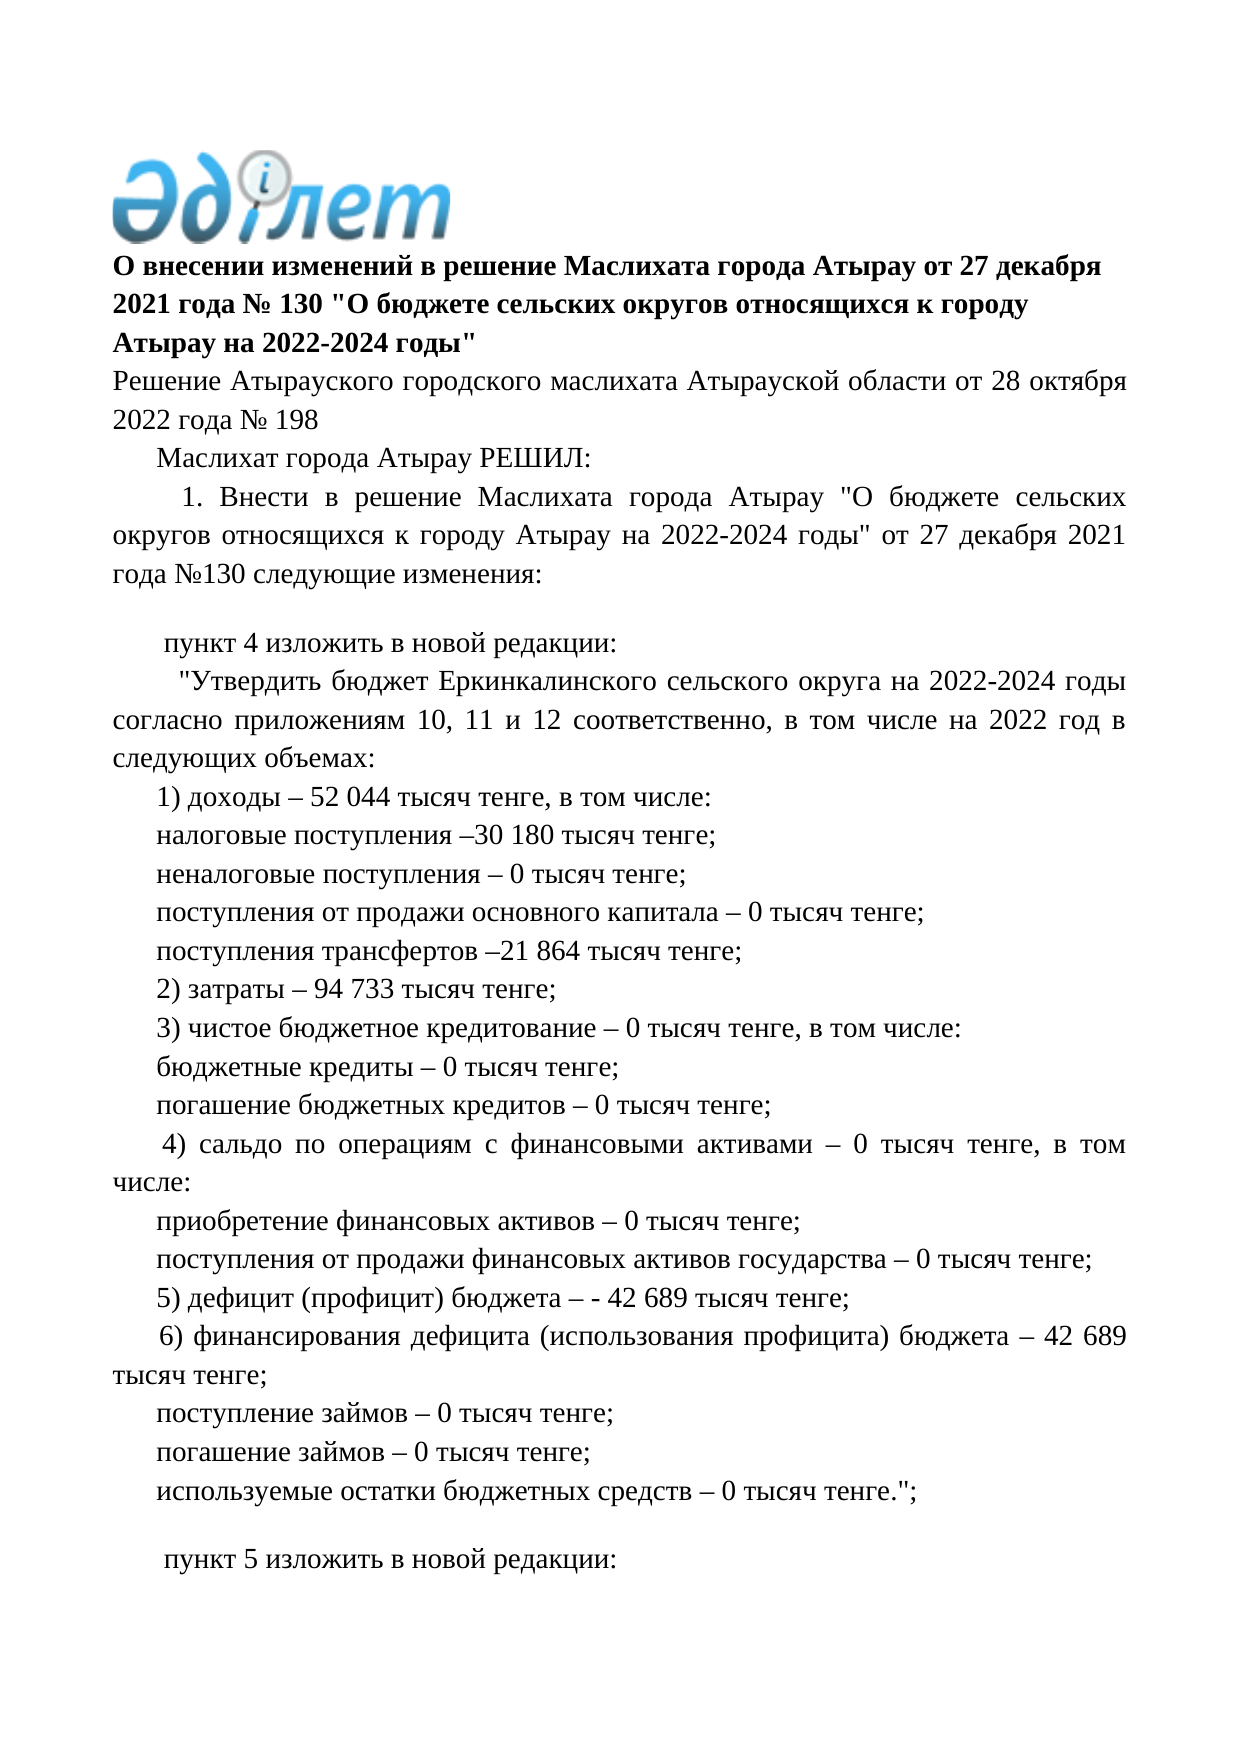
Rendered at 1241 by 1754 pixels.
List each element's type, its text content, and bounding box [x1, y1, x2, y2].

text поступления от продажи основного капитала – 0 тысяч тенге; [112, 894, 1128, 928]
text 5) дефицит (профицит) бюджета – - 42 689 тысяч тенге; [112, 1280, 1128, 1313]
text погашение бюджетных кредитов – 0 тысяч тенге; [112, 1087, 1128, 1121]
text поступление займов – 0 тысяч тенге; [112, 1396, 1128, 1429]
text погашение займов – 0 тысяч тенге; [112, 1434, 1128, 1468]
text пункт 5 изложить в новой редакции: [112, 1541, 1128, 1575]
picture [112, 150, 451, 244]
text "Утвердить бюджет Еркинкалинского сельского округа на 2022-2024 годы согласно приложениям 10, 11 и 12 соответственно, в том числе на 2022 год в следующих объемах: [112, 663, 1128, 774]
text 1) доходы – 52 044 тысяч тенге, в том числе: [112, 779, 1128, 812]
text 2) затраты – 94 733 тысяч тенге; [112, 972, 1128, 1005]
text пункт 4 изложить в новой редакции: [112, 625, 1128, 658]
text О внесении изменений в решение Маслихата города Атырау от 27 декабря 2021 года № 130 "О бюджете сельских округов относящихся к городу Атырау на 2022-2024 годы" [112, 248, 1128, 358]
text 6) финансирования дефицита (использования профицита) бюджета – 42 689 тысяч тенге; [112, 1318, 1128, 1391]
text 1. Внести в решение Маслихата города Атырау "О бюджете сельских округов относящихся к городу Атырау на 2022-2024 годы" от 27 декабря 2021 года №130 следующие изменения: [112, 479, 1128, 589]
text поступления от продажи финансовых активов государства – 0 тысяч тенге; [112, 1241, 1128, 1275]
text бюджетные кредиты – 0 тысяч тенге; [112, 1049, 1128, 1082]
text поступления трансфертов –21 864 тысяч тенге; [112, 933, 1128, 967]
text приобретение финансовых активов – 0 тысяч тенге; [112, 1203, 1128, 1236]
text 4) сальдо по операциям с финансовыми активами – 0 тысяч тенге, в том числе: [112, 1126, 1128, 1198]
text неналоговые поступления – 0 тысяч тенге; [112, 856, 1128, 889]
text Маслихат города Атырау РЕШИЛ: [112, 440, 1128, 474]
text 3) чистое бюджетное кредитование – 0 тысяч тенге, в том числе: [112, 1010, 1128, 1044]
text налоговые поступления –30 180 тысяч тенге; [112, 817, 1128, 851]
text Решение Атырауского городского маслихата Атырауской области от 28 октября 2022 года № 198 [112, 363, 1128, 435]
text используемые остатки бюджетных средств – 0 тысяч тенге."; [112, 1473, 1128, 1506]
